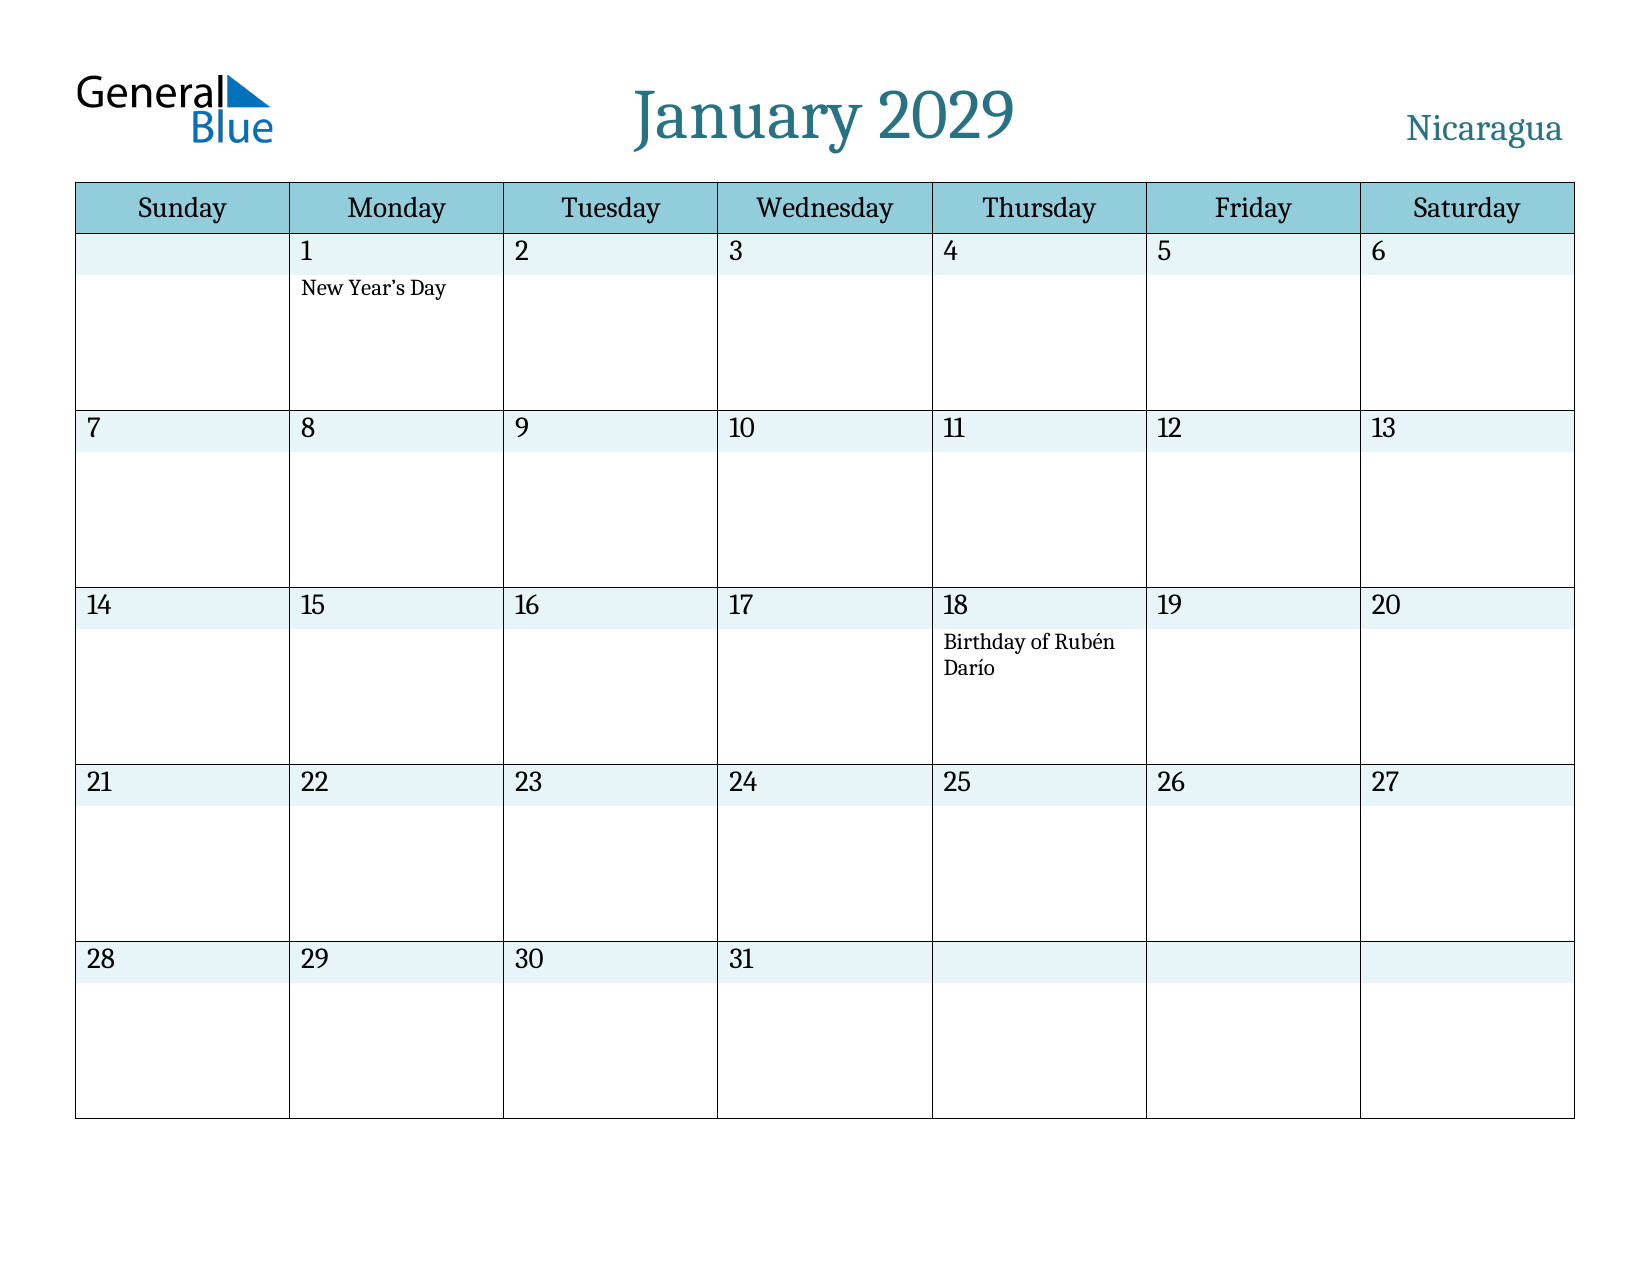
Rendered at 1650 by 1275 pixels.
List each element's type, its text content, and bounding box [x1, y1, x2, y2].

table_cell 20 [1361, 588, 1574, 629]
table_cell New Year’s Day [290, 275, 503, 410]
table_cell [504, 983, 717, 1118]
table_cell 23 [504, 765, 717, 806]
table_cell [76, 452, 289, 587]
table_cell 13 [1361, 411, 1574, 452]
table_header Nicaragua [1146, 75, 1574, 182]
table_cell [1361, 942, 1574, 983]
table_cell [1147, 452, 1360, 587]
table_cell [290, 983, 503, 1118]
table_cell [1147, 942, 1360, 983]
table_cell [76, 629, 289, 764]
table_cell [504, 806, 717, 941]
table_cell Thursday [933, 183, 1146, 233]
table_cell 26 [1147, 765, 1360, 806]
table_cell [1361, 806, 1574, 941]
table_cell 6 [1361, 234, 1574, 275]
table_cell Saturday [1361, 183, 1574, 233]
table_cell [1361, 275, 1574, 410]
table_cell 24 [718, 765, 932, 806]
table_cell Tuesday [504, 183, 717, 233]
table_cell 29 [290, 942, 503, 983]
table_cell Monday [290, 183, 503, 233]
table_cell [76, 275, 289, 410]
table_cell 9 [504, 411, 717, 452]
table_cell [504, 275, 717, 410]
table_cell [933, 275, 1146, 410]
table_cell 27 [1361, 765, 1574, 806]
table_header January 2029 [504, 75, 1146, 182]
table_cell [1361, 629, 1574, 764]
table_cell [718, 983, 932, 1118]
table_cell 5 [1147, 234, 1360, 275]
table_cell [76, 234, 289, 275]
table_cell [1147, 806, 1360, 941]
table_cell [933, 452, 1146, 587]
table_cell [718, 629, 932, 764]
table_cell 22 [290, 765, 503, 806]
picture [77, 75, 273, 143]
table_cell [718, 275, 932, 410]
table_cell 4 [933, 234, 1146, 275]
table_cell [290, 452, 503, 587]
table_cell [290, 629, 503, 764]
table_cell 2 [504, 234, 717, 275]
table_cell [718, 452, 932, 587]
table_cell Sunday [76, 183, 289, 233]
table_cell 14 [76, 588, 289, 629]
table_cell [1147, 983, 1360, 1118]
table_cell Friday [1147, 183, 1360, 233]
table_cell [933, 983, 1146, 1118]
table_cell 30 [504, 942, 717, 983]
table_cell 21 [76, 765, 289, 806]
table_cell 17 [718, 588, 932, 629]
table_cell [933, 806, 1146, 941]
table_cell Birthday of Rubén Darío [933, 629, 1146, 764]
table_cell 7 [76, 411, 289, 452]
table_cell [1147, 629, 1360, 764]
table_cell 31 [718, 942, 932, 983]
table_cell 10 [718, 411, 932, 452]
table_cell [76, 983, 289, 1118]
table_cell [504, 452, 717, 587]
table_cell [1361, 983, 1574, 1118]
table_cell 3 [718, 234, 932, 275]
table_cell 8 [290, 411, 503, 452]
table_cell 11 [933, 411, 1146, 452]
table_cell [290, 806, 503, 941]
table_cell 28 [76, 942, 289, 983]
table_cell 18 [933, 588, 1146, 629]
table_cell Wednesday [718, 183, 932, 233]
table_cell 1 [290, 234, 503, 275]
table_cell [76, 806, 289, 941]
table_cell 16 [504, 588, 717, 629]
table_cell 15 [290, 588, 503, 629]
table_cell 12 [1147, 411, 1360, 452]
table_header [76, 75, 503, 182]
table_cell 25 [933, 765, 1146, 806]
table_cell [1147, 275, 1360, 410]
table_cell [718, 806, 932, 941]
table_cell [1361, 452, 1574, 587]
table_cell [933, 942, 1146, 983]
table_cell [504, 629, 717, 764]
table_cell 19 [1147, 588, 1360, 629]
